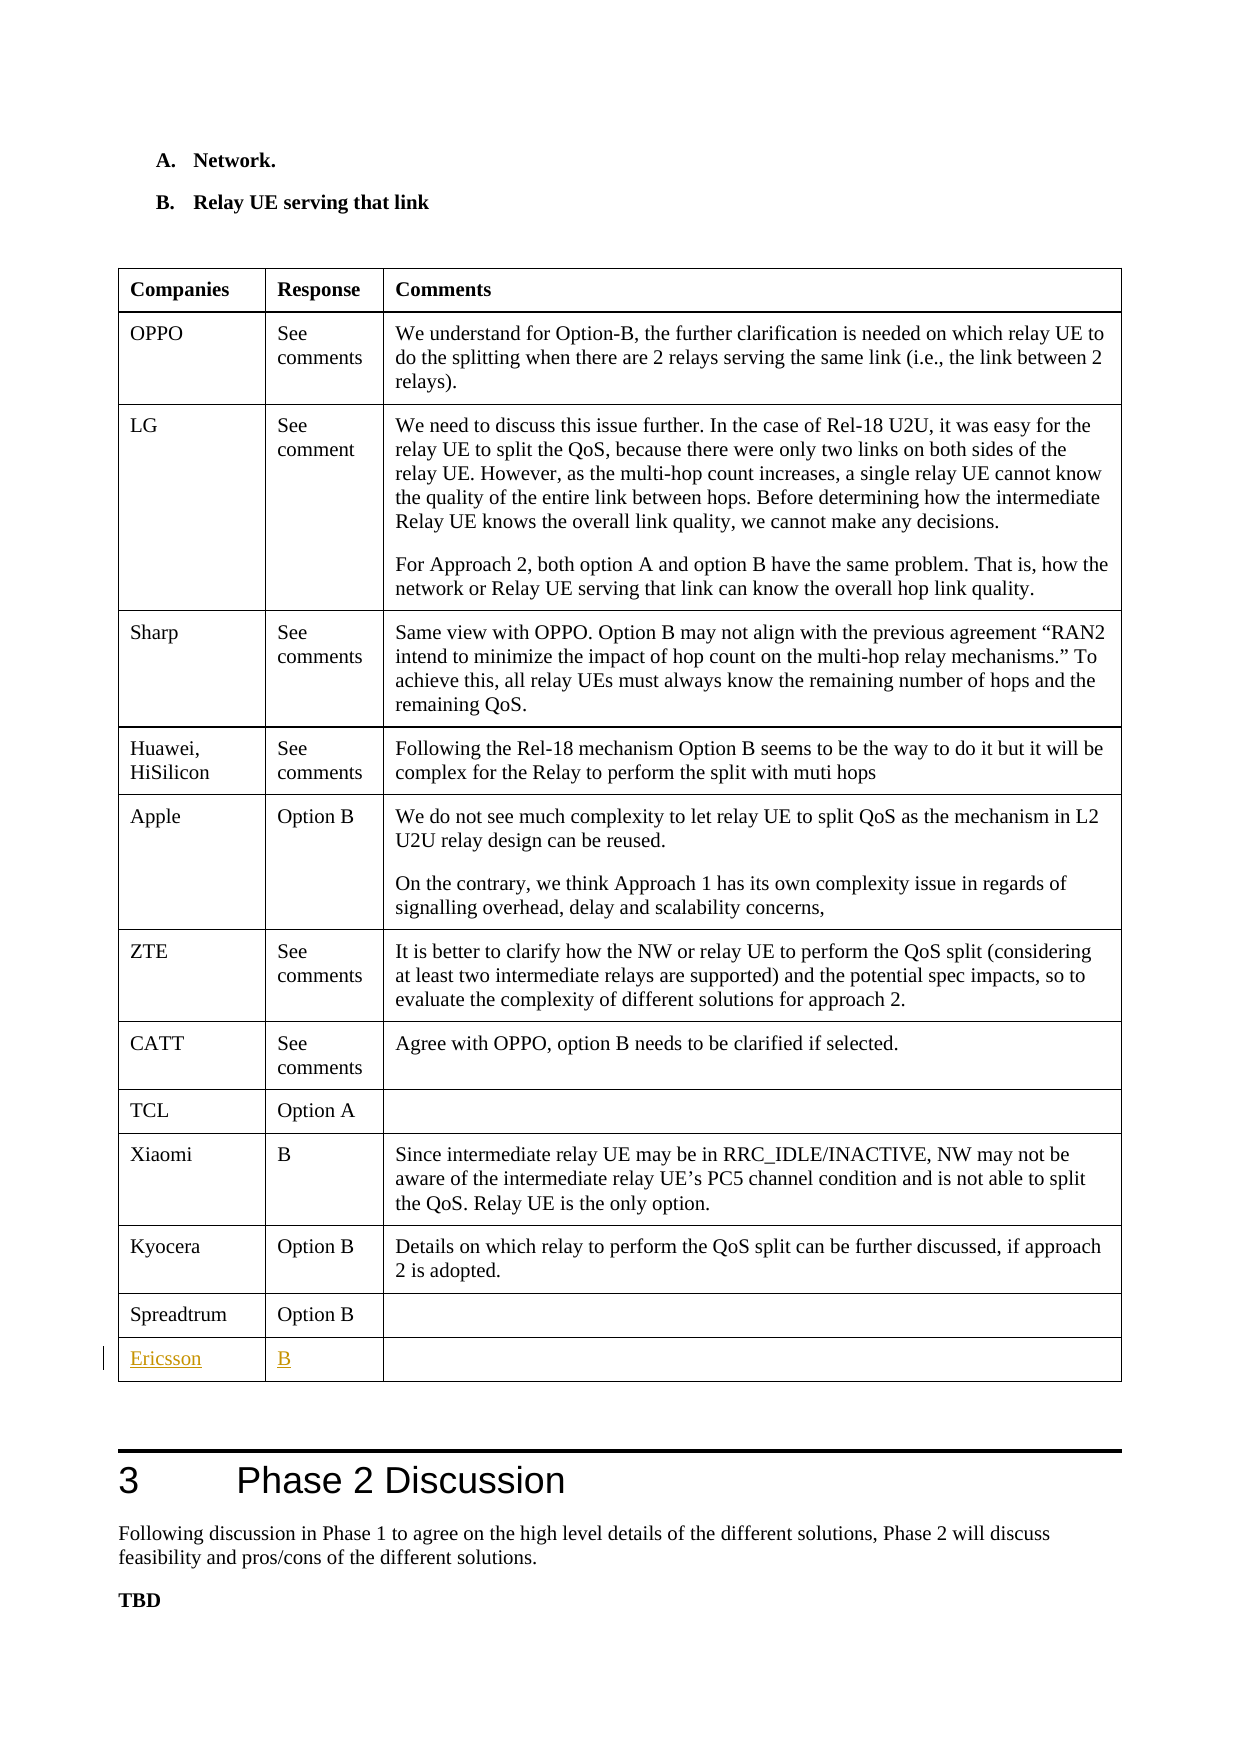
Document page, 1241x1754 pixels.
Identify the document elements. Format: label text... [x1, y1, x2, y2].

table_cell Spreadtrum [119, 1294, 265, 1337]
table_cell Huawei, HiSilicon [119, 728, 265, 794]
table_cell See comments [266, 728, 383, 794]
text TBD [118, 1587, 1122, 1612]
table_cell Agree with OPPO, option B needs to be clarified if selected. [384, 1022, 1121, 1089]
table_cell ZTE [119, 930, 265, 1021]
table_cell Option B [266, 795, 383, 929]
table_cell See comments [266, 930, 383, 1021]
table_cell B [266, 1134, 383, 1225]
table_cell See comment [266, 405, 383, 610]
table_cell TCL [119, 1090, 265, 1133]
table_cell Kyocera [119, 1226, 265, 1293]
list Relay UE serving that link [156, 190, 1122, 214]
table_cell It is better to clarify how the NW or relay UE to perform the QoS split (considering at least two intermediate relays are supported) and the potential spec impacts, so to evaluate the complexity of different solutions for approach 2. [384, 930, 1121, 1021]
table_header Comments [384, 269, 1121, 311]
table_cell [384, 1090, 1121, 1133]
text Following discussion in Phase 1 to agree on the high level details of the different solutions, Phase 2 will discuss feasibility and pros/cons of the different solutions. [118, 1521, 1122, 1569]
table_cell We need to discuss this issue further. In the case of Rel-18 U2U, it was easy for the relay UE to split the QoS, because there were only two links on both sides of the relay UE. However, as the multi-hop count increases, a single relay UE cannot know the quality of the entire link between hops. Before determining how the intermediate Relay UE knows the overall link quality, we cannot make any decisions. For Approach 2, both option A and option B have the same problem. That is, how the network or Relay UE serving that link can know the overall hop link quality. [384, 405, 1121, 610]
text 3 Phase 2 Discussion [118, 1453, 1122, 1502]
list Network. [156, 147, 1122, 172]
table_cell LG [119, 405, 265, 610]
table_cell [384, 1294, 1121, 1337]
table_cell Details on which relay to perform the QoS split can be further discussed, if approach 2 is adopted. [384, 1226, 1121, 1293]
table_cell OPPO [119, 313, 265, 403]
table_cell See comments [266, 611, 383, 726]
table_cell We understand for Option-B, the further clarification is needed on which relay UE to do the splitting when there are 2 relays serving the same link (i.e., the link between 2 relays). [384, 313, 1121, 403]
table_cell [384, 1338, 1121, 1381]
table_cell [266, 1338, 383, 1381]
table_cell Option B [266, 1226, 383, 1293]
table_cell Same view with OPPO. Option B may not align with the previous agreement “RAN2 intend to minimize the impact of hop count on the multi-hop relay mechanisms.” To achieve this, all relay UEs must always know the remaining number of hops and the remaining QoS. [384, 611, 1121, 726]
table_header Response [266, 269, 383, 311]
table_cell Apple [119, 795, 265, 929]
table_cell Option A [266, 1090, 383, 1133]
table_header Companies [119, 269, 265, 311]
table_cell Following the Rel-18 mechanism Option B seems to be the way to do it but it will be complex for the Relay to perform the split with muti hops [384, 728, 1121, 794]
table_cell See comments [266, 1022, 383, 1089]
table_cell [119, 1338, 265, 1381]
table_cell CATT [119, 1022, 265, 1089]
table_cell Option B [266, 1294, 383, 1337]
table_cell We do not see much complexity to let relay UE to split QoS as the mechanism in L2 U2U relay design can be reused. On the contrary, we think Approach 1 has its own complexity issue in regards of signalling overhead, delay and scalability concerns, [384, 795, 1121, 929]
table_cell Xiaomi [119, 1134, 265, 1225]
table_cell Sharp [119, 611, 265, 726]
table_cell Since intermediate relay UE may be in RRC_IDLE/INACTIVE, NW may not be aware of the intermediate relay UE’s PC5 channel condition and is not able to split the QoS. Relay UE is the only option. [384, 1134, 1121, 1225]
table_cell See comments [266, 313, 383, 403]
